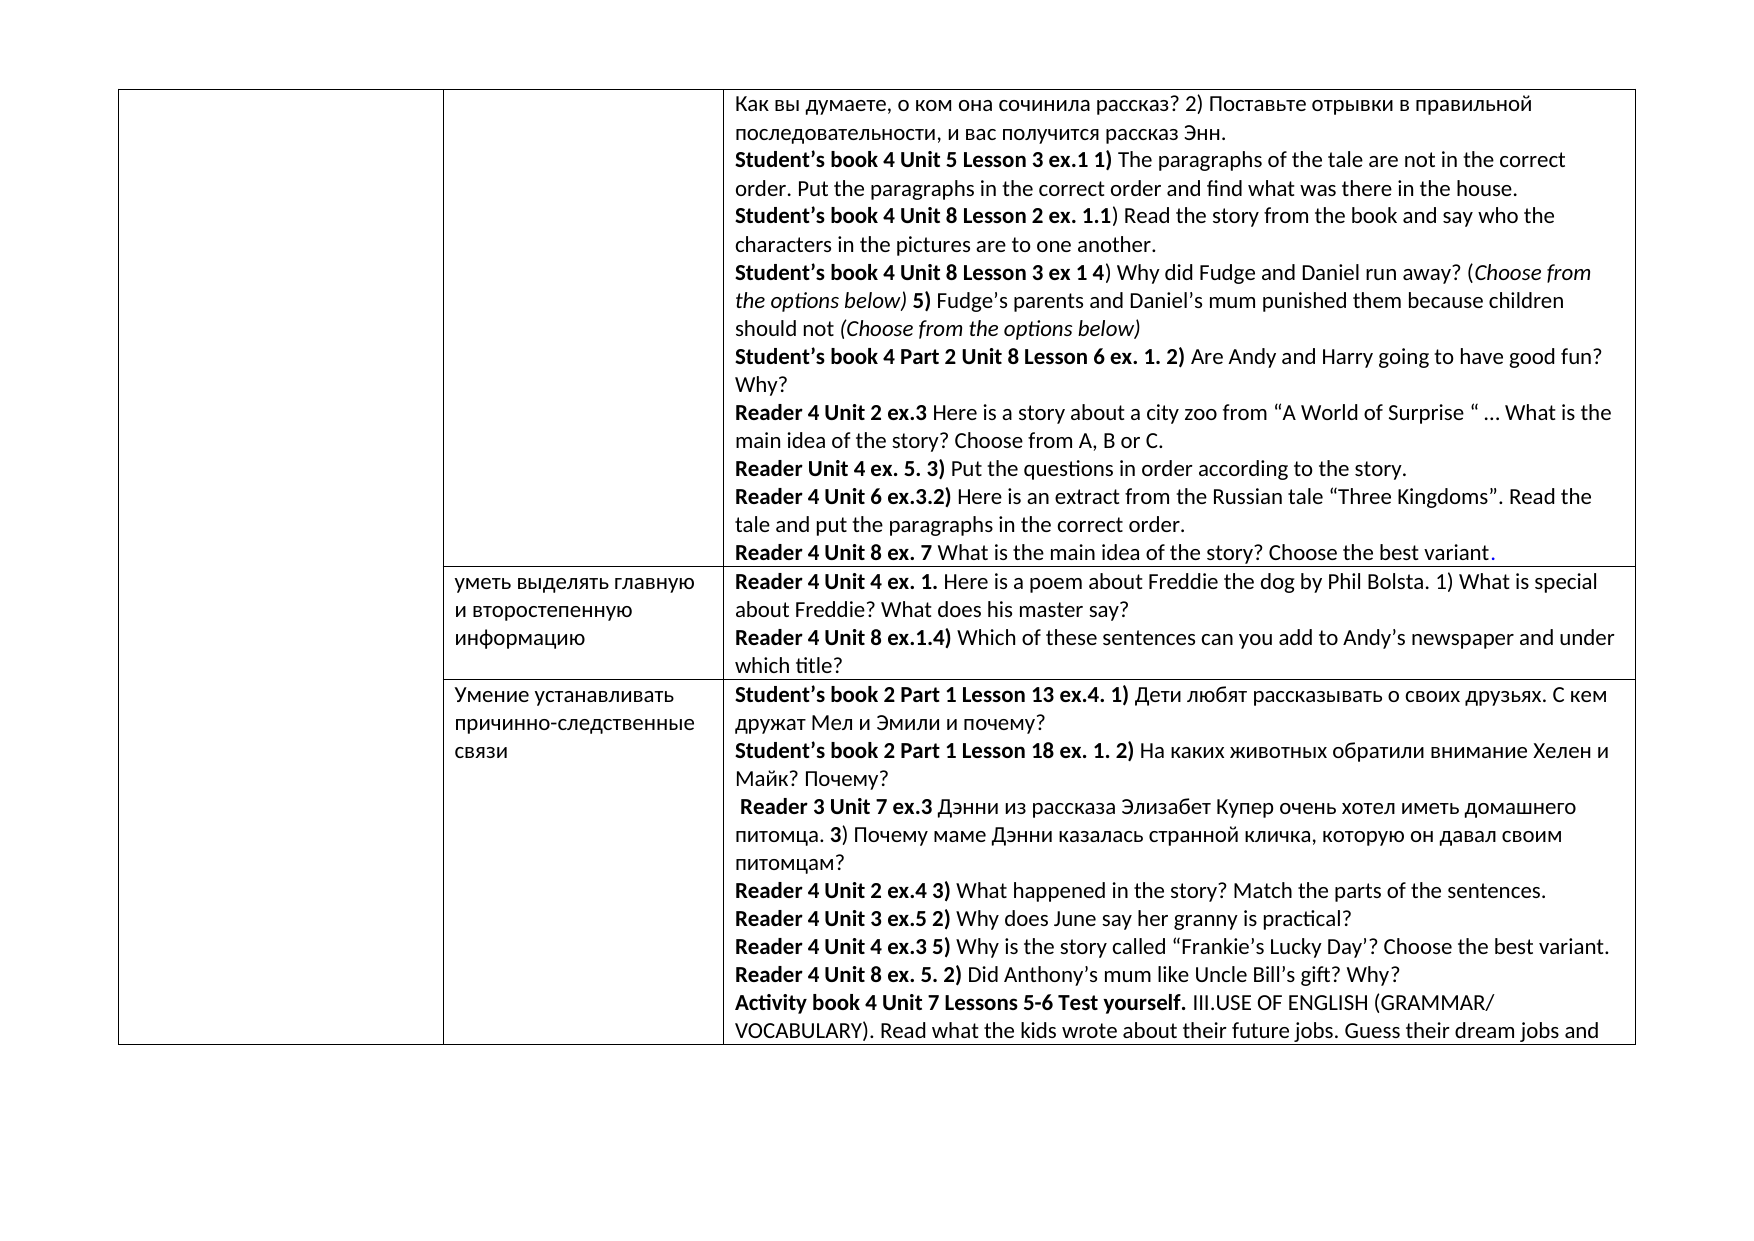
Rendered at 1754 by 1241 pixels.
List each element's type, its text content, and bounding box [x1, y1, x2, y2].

table_cell Reader 4 Unit 4 ex. 1. Here is a poem about Freddie the dog by Phil Bolsta. 1) What is special about Freddie? What does his master say? Reader 4 Unit 8 ex.1.4) Which of these sentences can you add to Andy’s newspaper and under which title? [724, 567, 1635, 679]
table_cell уметь выделять главную и второстепенную информацию [444, 567, 723, 679]
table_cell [444, 90, 723, 566]
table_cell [444, 680, 723, 1044]
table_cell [724, 680, 1635, 1044]
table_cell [119, 90, 443, 1044]
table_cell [724, 90, 1635, 566]
